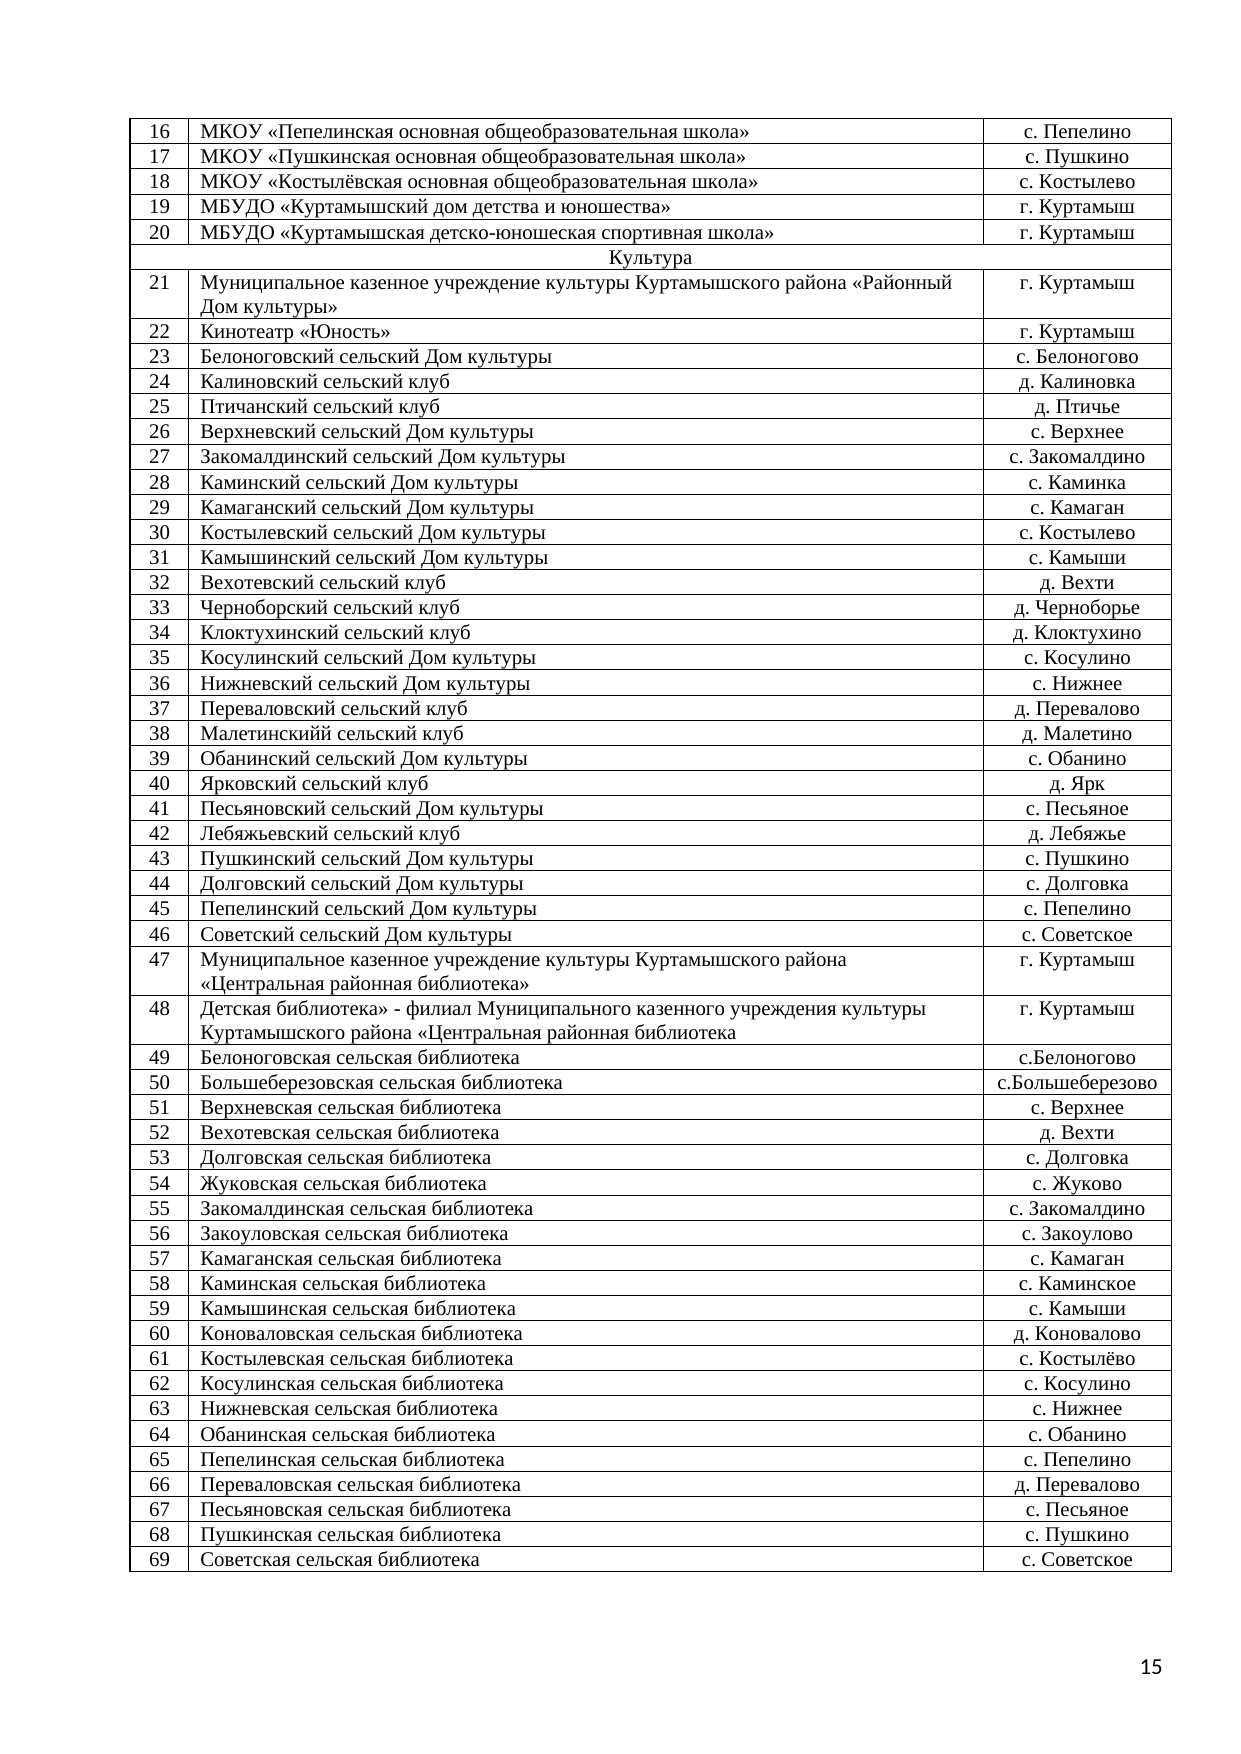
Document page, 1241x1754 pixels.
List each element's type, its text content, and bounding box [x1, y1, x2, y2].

table_cell Долговская сельская библиотека [189, 1145, 983, 1169]
table_cell 20 [131, 220, 188, 244]
table_cell 18 [131, 169, 188, 193]
table_cell 68 [131, 1522, 188, 1546]
table_cell Черноборский сельский клуб [189, 595, 983, 619]
table_cell 19 [131, 195, 188, 218]
table_cell 31 [131, 545, 188, 569]
table_cell г. Куртамыш [984, 270, 1171, 318]
table_cell 40 [131, 771, 188, 795]
table_cell Лебяжьевский сельский клуб [189, 821, 983, 845]
table_cell 24 [131, 369, 188, 393]
table_cell Верхневская сельская библиотека [189, 1095, 983, 1119]
table_cell Обанинский сельский Дом культуры [189, 746, 983, 770]
table_cell г. Куртамыш [984, 996, 1171, 1044]
table_cell 67 [131, 1497, 188, 1521]
table_cell 16 [131, 119, 188, 143]
table_cell 63 [131, 1396, 188, 1420]
table_cell 62 [131, 1371, 188, 1395]
table_cell Пепелинский сельский Дом культуры [189, 896, 983, 920]
table_cell с. Пушкино [984, 846, 1171, 870]
table_cell 22 [131, 319, 188, 343]
table_cell Птичанский сельский клуб [189, 394, 983, 418]
table_cell Песьяновский сельский Дом культуры [189, 796, 983, 820]
table_cell д. Малетино [984, 721, 1171, 745]
table_cell 28 [131, 470, 188, 494]
table_cell Клоктухинский сельский клуб [189, 620, 983, 644]
table_cell 38 [131, 721, 188, 745]
table_cell с. Пепелино [984, 1447, 1171, 1471]
table_cell д. Черноборье [984, 595, 1171, 619]
table_cell Муниципальное казенное учреждение культуры Куртамышского района «Центральная районная библиотека» [189, 947, 983, 995]
table_cell Камаганский сельский Дом культуры [189, 495, 983, 519]
table_cell 45 [131, 896, 188, 920]
table_cell Переваловская сельская библиотека [189, 1472, 983, 1496]
table_cell 43 [131, 846, 188, 870]
table_cell с. Каминка [984, 470, 1171, 494]
table_cell д. Коновалово [984, 1321, 1171, 1345]
table_cell Вехотевский сельский клуб [189, 570, 983, 594]
table_cell 54 [131, 1170, 188, 1194]
table_cell 46 [131, 921, 188, 946]
table_cell с. Обанино [984, 746, 1171, 770]
table_cell Ярковский сельский клуб [189, 771, 983, 795]
table_cell 34 [131, 620, 188, 644]
table_cell с. Закомалдино [984, 445, 1171, 468]
table_cell Белоноговский сельский Дом культуры [189, 344, 983, 368]
table_cell Пушкинская сельская библиотека [189, 1522, 983, 1546]
table_cell Верхневский сельский Дом культуры [189, 419, 983, 443]
table_cell Косулинский сельский Дом культуры [189, 645, 983, 669]
table_cell д. Птичье [984, 394, 1171, 418]
table_cell Камышинский сельский Дом культуры [189, 545, 983, 569]
table_cell 61 [131, 1346, 188, 1370]
table_cell с. Советское [984, 921, 1171, 946]
table_cell 17 [131, 144, 188, 168]
table_cell с. Закомалдино [984, 1196, 1171, 1219]
table_cell Камаганская сельская библиотека [189, 1246, 983, 1270]
table_cell Камышинская сельская библиотека [189, 1296, 983, 1320]
table_cell 58 [131, 1271, 188, 1295]
table_cell 47 [131, 947, 188, 995]
table_cell 26 [131, 419, 188, 443]
table_cell с. Песьяное [984, 1497, 1171, 1521]
table_cell г. Куртамыш [984, 319, 1171, 343]
table_cell д. Лебяжье [984, 821, 1171, 845]
table_cell 21 [131, 270, 188, 318]
table_cell д. Перевалово [984, 696, 1171, 719]
table_cell г. Куртамыш [984, 220, 1171, 244]
table_cell с. Костылево [984, 169, 1171, 193]
table_cell Долговский сельский Дом культуры [189, 871, 983, 895]
table_cell с. Камаган [984, 495, 1171, 519]
table_cell с. Обанино [984, 1421, 1171, 1446]
table_cell с.Белоногово [984, 1045, 1171, 1069]
table_cell МКОУ «Костылёвская основная общеобразовательная школа» [189, 169, 983, 193]
table_cell д. Клоктухино [984, 620, 1171, 644]
table_cell Закомалдинский сельский Дом культуры [189, 445, 983, 468]
table_cell 50 [131, 1070, 188, 1094]
table_cell д. Вехти [984, 570, 1171, 594]
table_cell 56 [131, 1221, 188, 1245]
table_cell с. Долговка [984, 871, 1171, 895]
table_cell г. Куртамыш [984, 947, 1171, 995]
table_cell Костылевская сельская библиотека [189, 1346, 983, 1370]
table_cell 27 [131, 445, 188, 468]
table_cell с. Пушкино [984, 144, 1171, 168]
table_cell Каминский сельский Дом культуры [189, 470, 983, 494]
table_cell Закоуловская сельская библиотека [189, 1221, 983, 1245]
table_cell 39 [131, 746, 188, 770]
table_cell 41 [131, 796, 188, 820]
table_cell 32 [131, 570, 188, 594]
table_cell 49 [131, 1045, 188, 1069]
table_cell 51 [131, 1095, 188, 1119]
table_cell МКОУ «Пепелинская основная общеобразовательная школа» [189, 119, 983, 143]
table_cell с. Камыши [984, 545, 1171, 569]
table_cell 30 [131, 520, 188, 544]
table_cell г. Куртамыш [984, 195, 1171, 218]
table_cell 36 [131, 670, 188, 694]
table_cell Закомалдинская сельская библиотека [189, 1196, 983, 1219]
table_cell с. Костылёво [984, 1346, 1171, 1370]
table_cell Калиновский сельский клуб [189, 369, 983, 393]
table_cell 60 [131, 1321, 188, 1345]
table_cell д. Вехти [984, 1120, 1171, 1144]
table_cell с. Камаган [984, 1246, 1171, 1270]
table_cell 69 [131, 1547, 188, 1571]
table_cell 29 [131, 495, 188, 519]
table_cell Нижневская сельская библиотека [189, 1396, 983, 1420]
table_cell 48 [131, 996, 188, 1044]
table_cell 33 [131, 595, 188, 619]
table_cell 66 [131, 1472, 188, 1496]
table_cell 65 [131, 1447, 188, 1471]
table_cell МКОУ «Пушкинская основная общеобразовательная школа» [189, 144, 983, 168]
table_cell Костылевский сельский Дом культуры [189, 520, 983, 544]
table_cell Муниципальное казенное учреждение культуры Куртамышского района «Районный Дом культуры» [189, 270, 983, 318]
table_cell с. Жуково [984, 1170, 1171, 1194]
table_cell 37 [131, 696, 188, 719]
table_cell 44 [131, 871, 188, 895]
table_cell 42 [131, 821, 188, 845]
table_cell Песьяновская сельская библиотека [189, 1497, 983, 1521]
table_cell д. Ярк [984, 771, 1171, 795]
table_cell Кинотеатр «Юность» [189, 319, 983, 343]
table_cell 53 [131, 1145, 188, 1169]
table_cell 59 [131, 1296, 188, 1320]
table_cell 52 [131, 1120, 188, 1144]
table_cell Обанинская сельская библиотека [189, 1421, 983, 1446]
table_cell 55 [131, 1196, 188, 1219]
table_cell д. Перевалово [984, 1472, 1171, 1496]
table_cell Нижневский сельский Дом культуры [189, 670, 983, 694]
table_cell 64 [131, 1421, 188, 1446]
table_cell с. Пепелино [984, 119, 1171, 143]
table_cell с. Верхнее [984, 419, 1171, 443]
table_cell с. Каминское [984, 1271, 1171, 1295]
table_cell с. Камыши [984, 1296, 1171, 1320]
table_cell Каминская сельская библиотека [189, 1271, 983, 1295]
table_cell с. Косулино [984, 1371, 1171, 1395]
table_cell 23 [131, 344, 188, 368]
table_cell с. Белоногово [984, 344, 1171, 368]
table_cell МБУДО «Куртамышский дом детства и юношества» [189, 195, 983, 218]
table_cell 57 [131, 1246, 188, 1270]
table_cell Пепелинская сельская библиотека [189, 1447, 983, 1471]
table_cell с. Костылево [984, 520, 1171, 544]
table_cell Детская библиотека» - филиал Муниципального казенного учреждения культуры Куртамышского района «Центральная районная библиотека [189, 996, 983, 1044]
table_cell Советская сельская библиотека [189, 1547, 983, 1571]
table_cell Коноваловская сельская библиотека [189, 1321, 983, 1345]
table_cell Жуковская сельская библиотека [189, 1170, 983, 1194]
table_cell с. Нижнее [984, 1396, 1171, 1420]
table_cell с. Советское [984, 1547, 1171, 1571]
table_cell 25 [131, 394, 188, 418]
table_cell Косулинская сельская библиотека [189, 1371, 983, 1395]
table_cell с. Косулино [984, 645, 1171, 669]
table_cell с.Большеберезово [984, 1070, 1171, 1094]
table_cell с. Долговка [984, 1145, 1171, 1169]
table_cell Белоноговская сельская библиотека [189, 1045, 983, 1069]
table_cell Малетинскийй сельский клуб [189, 721, 983, 745]
table_cell с. Пепелино [984, 896, 1171, 920]
table_cell Вехотевская сельская библиотека [189, 1120, 983, 1144]
table_cell Переваловский сельский клуб [189, 696, 983, 719]
table_cell д. Калиновка [984, 369, 1171, 393]
table_cell Большеберезовская сельская библиотека [189, 1070, 983, 1094]
table_cell с. Верхнее [984, 1095, 1171, 1119]
table_cell Пушкинский сельский Дом культуры [189, 846, 983, 870]
table_cell с. Пушкино [984, 1522, 1171, 1546]
table_cell с. Песьяное [984, 796, 1171, 820]
table_cell Культура [131, 245, 1171, 269]
table_cell 35 [131, 645, 188, 669]
table_cell с. Нижнее [984, 670, 1171, 694]
table_cell с. Закоулово [984, 1221, 1171, 1245]
table_cell Советский сельский Дом культуры [189, 921, 983, 946]
table_cell МБУДО «Куртамышская детско-юношеская спортивная школа» [189, 220, 983, 244]
